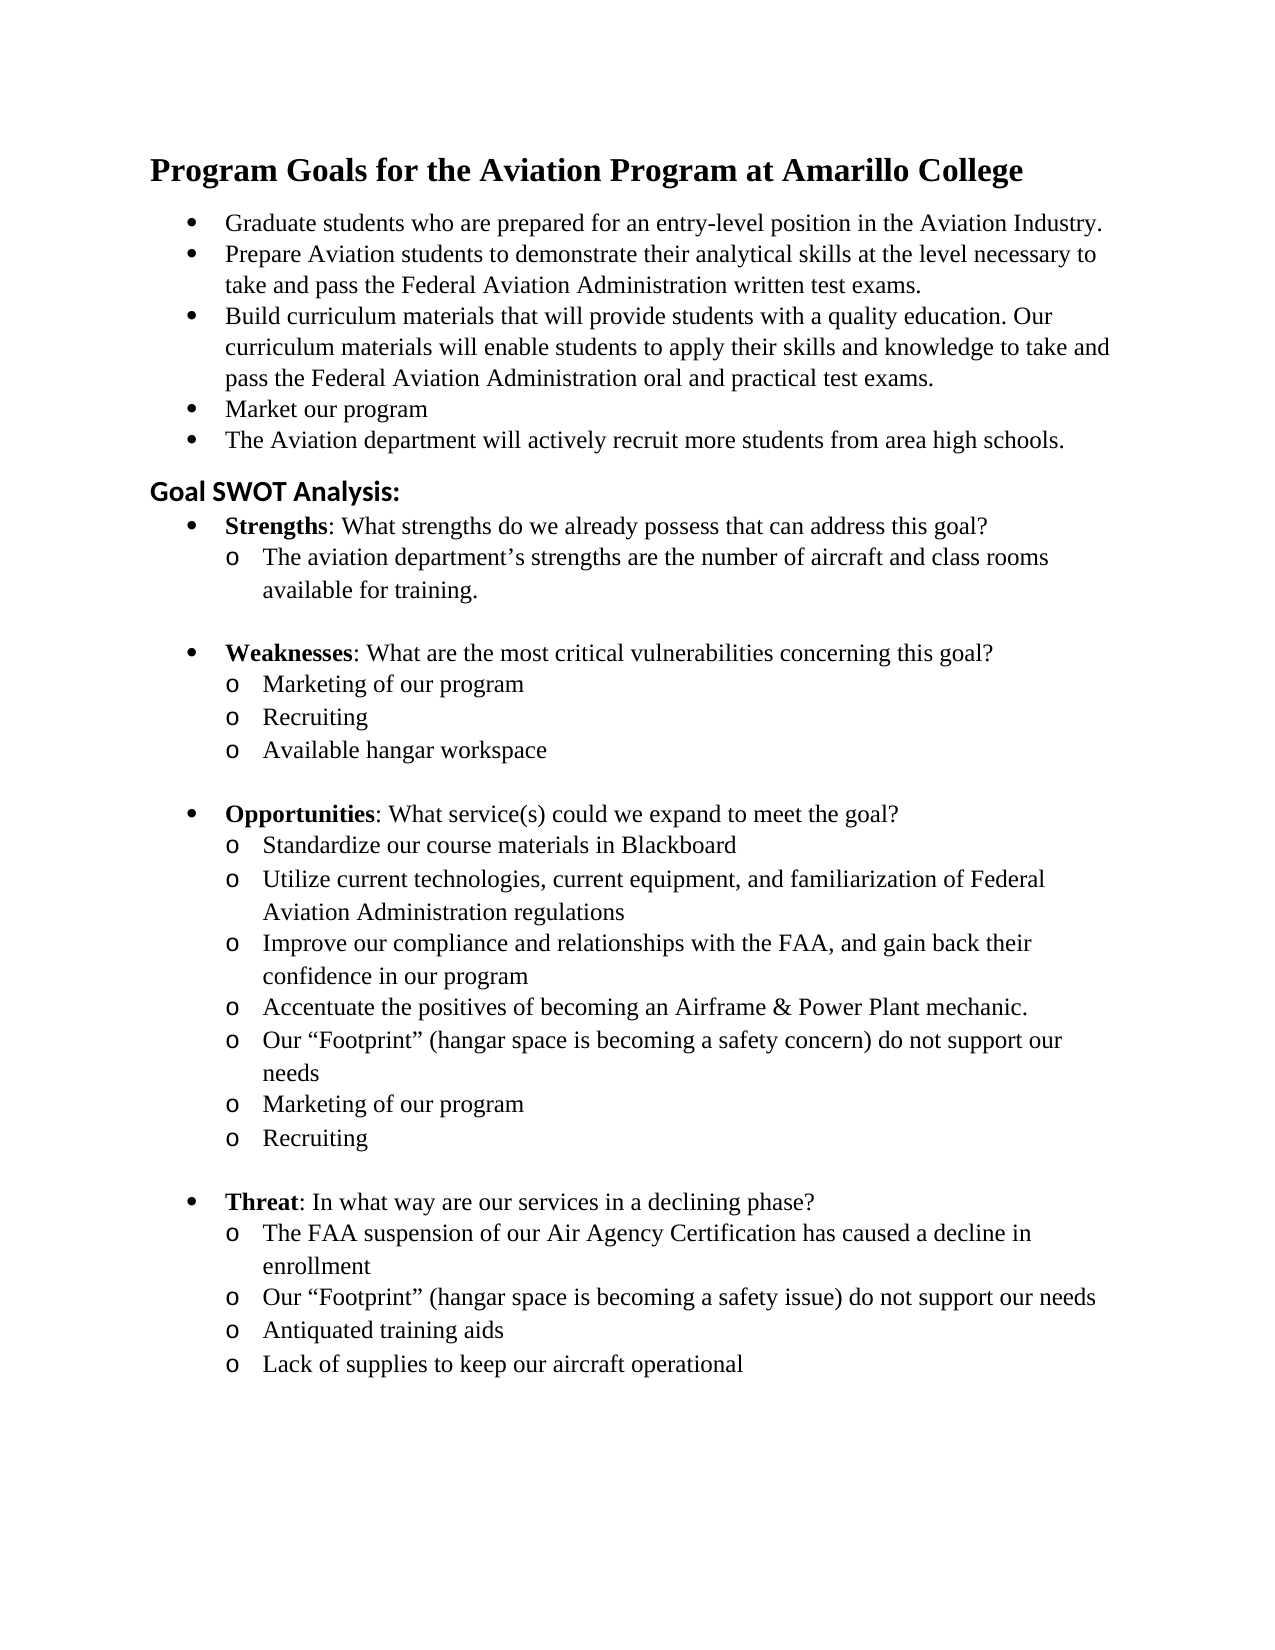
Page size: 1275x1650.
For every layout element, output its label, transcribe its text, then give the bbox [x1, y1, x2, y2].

list Recruiting [225, 702, 1125, 733]
list Lack of supplies to keep our aircraft operational [225, 1349, 1125, 1379]
list Opportunities: What service(s) could we expand to meet the goal? [187, 799, 1125, 828]
list Standardize our course materials in Blackboard [225, 831, 1125, 861]
list Our “Footprint” (hangar space is becoming a safety concern) do not support our needs [225, 1025, 1125, 1087]
list Utilize current technologies, current equipment, and familiarization of Federal Aviation Administration regulations [225, 864, 1125, 926]
list Recruiting [225, 1123, 1125, 1153]
list Build curriculum materials that will provide students with a quality education. Our curriculum materials will enable students to apply their skills and knowledge to take and pass the Federal Aviation Administration oral and practical test exams. [187, 301, 1125, 392]
list Weaknesses: What are the most critical vulnerabilities concerning this goal? [187, 638, 1125, 666]
list The aviation department’s strengths are the number of aircraft and class rooms available for training. [225, 542, 1125, 604]
list Prepare Aviation students to demonstrate their analytical skills at the level necessary to take and pass the Federal Aviation Administration written test exams. [187, 239, 1125, 299]
list Strengths: What strengths do we already possess that can address this goal? [187, 511, 1125, 540]
list Available hangar workspace [225, 735, 1125, 766]
list The FAA suspension of our Air Agency Certification has caused a decline in enrollment [225, 1218, 1125, 1280]
list Threat: In what way are our services in a declining phase? [187, 1187, 1125, 1216]
list Graduate students who are prepared for an entry-level position in the Aviation Industry. [187, 208, 1125, 237]
text Goal SWOT Analysis: [150, 473, 1125, 509]
text Program Goals for the Aviation Program at Amarillo College [150, 150, 1125, 188]
list Improve our compliance and relationships with the FAA, and gain back their confidence in our program [225, 928, 1125, 990]
list The Aviation department will actively recruit more students from area high schools. [187, 425, 1125, 454]
list Accentuate the positives of becoming an Airframe & Power Plant mechanic. [225, 992, 1125, 1023]
list Market our program [187, 394, 1125, 423]
list Antiquated training aids [225, 1315, 1125, 1346]
list Marketing of our program [225, 669, 1125, 699]
list Our “Footprint” (hangar space is becoming a safety issue) do not support our needs [225, 1282, 1125, 1313]
list Marketing of our program [225, 1089, 1125, 1120]
